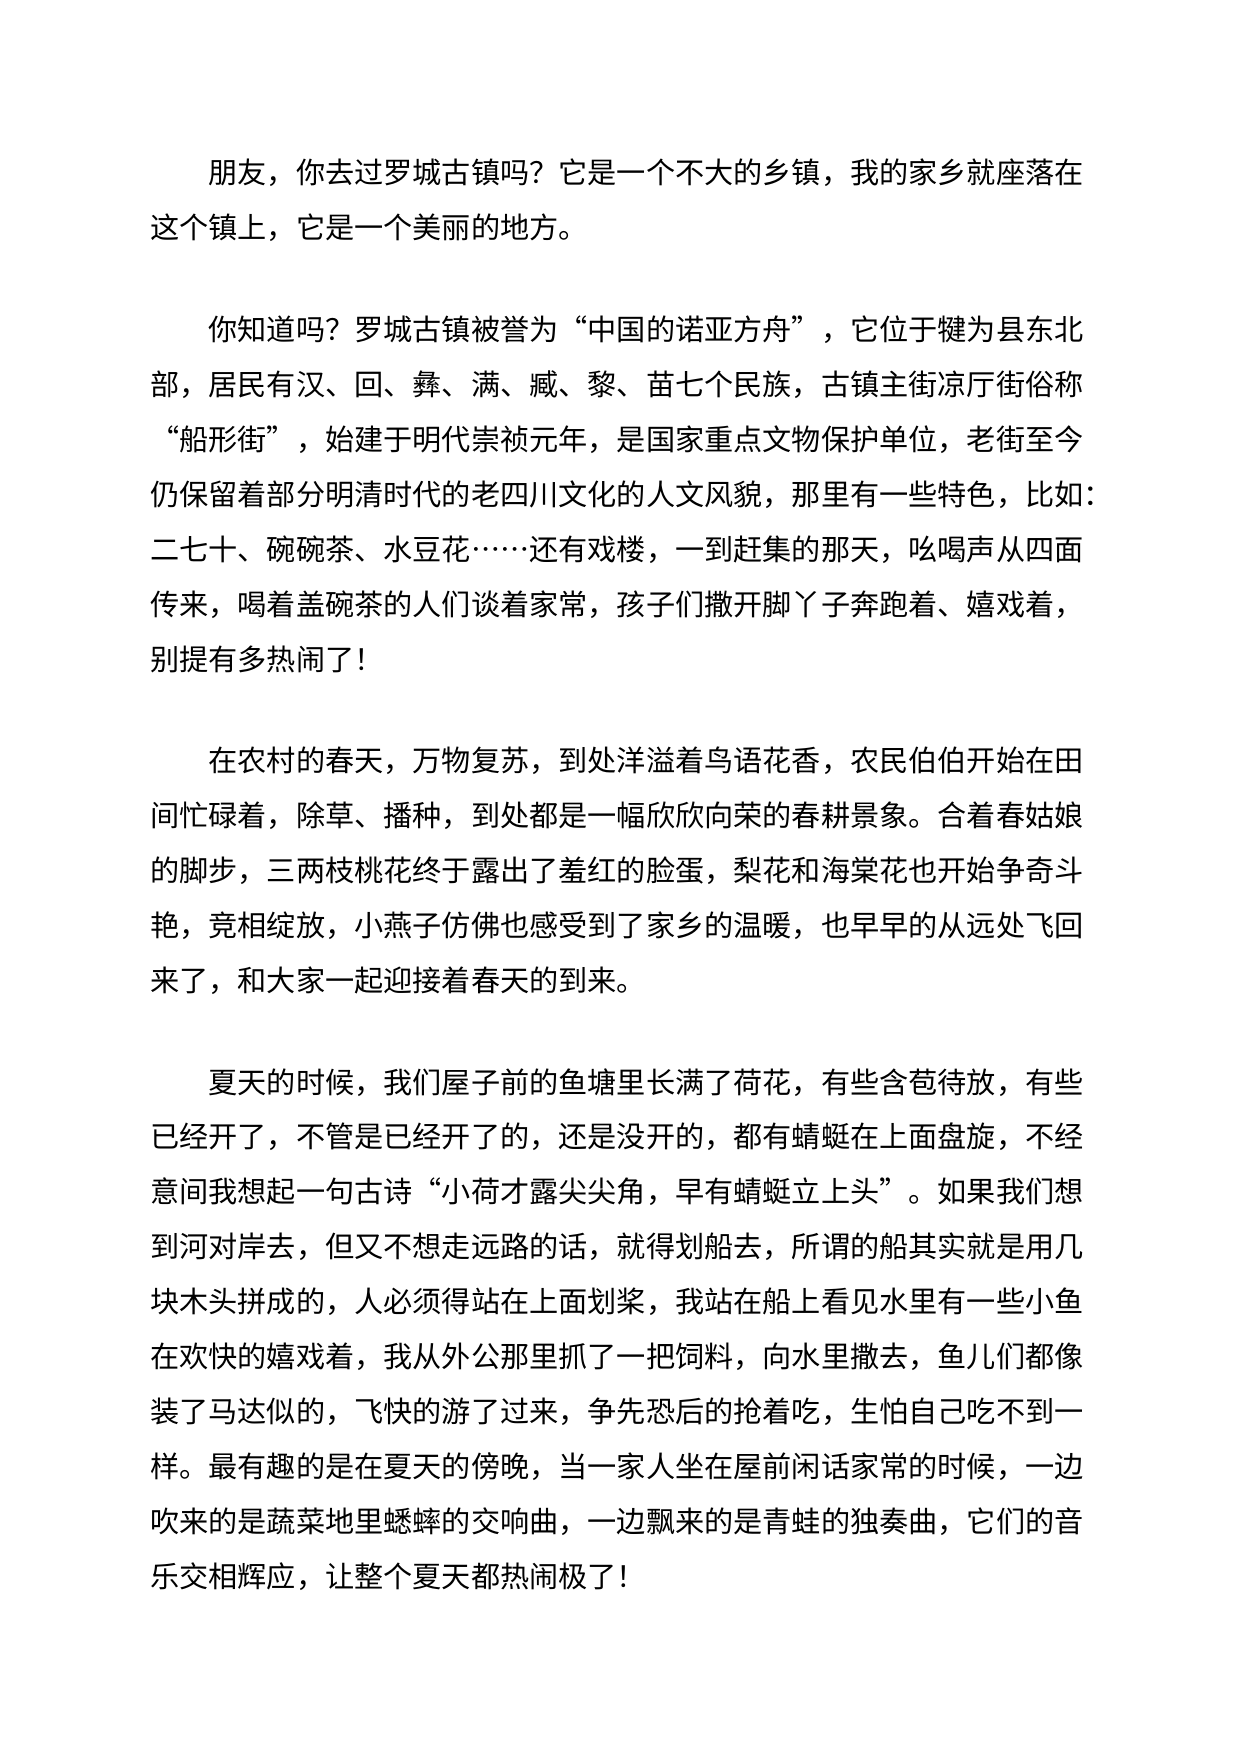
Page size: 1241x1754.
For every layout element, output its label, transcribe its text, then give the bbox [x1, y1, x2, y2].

text 你知道吗？罗城古镇被誉为“中国的诺亚方舟”，它位于犍为县东北部，居民有汉、回、彝、满、臧、黎、苗七个民族，古镇主街凉厅街俗称“船形街”，始建于明代崇祯元年，是国家重点文物保护单位，老街至今仍保留着部分明清时代的老四川文化的人文风貌，那里有一些特色，比如：二七十、碗碗茶、水豆花……还有戏楼，一到赶集的那天，吆喝声从四面传来，喝着盖碗茶的人们谈着家常，孩子们撒开脚丫子奔跑着、嬉戏着，别提有多热闹了！ [150, 307, 1090, 678]
text 朋友，你去过罗城古镇吗？它是一个不大的乡镇，我的家乡就座落在这个镇上，它是一个美丽的地方。 [150, 150, 1090, 247]
text 夏天的时候，我们屋子前的鱼塘里长满了荷花，有些含苞待放，有些已经开了，不管是已经开了的，还是没开的，都有蜻蜓在上面盘旋，不经意间我想起一句古诗“小荷才露尖尖角，早有蜻蜓立上头”。如果我们想到河对岸去，但又不想走远路的话，就得划船去，所谓的船其实就是用几块木头拼成的，人必须得站在上面划桨，我站在船上看见水里有一些小鱼在欢快的嬉戏着，我从外公那里抓了一把饲料，向水里撒去，鱼儿们都像装了马达似的，飞快的游了过来，争先恐后的抢着吃，生怕自己吃不到一样。最有趣的是在夏天的傍晚，当一家人坐在屋前闲话家常的时候，一边吹来的是蔬菜地里蟋蟀的交响曲，一边飘来的是青蛙的独奏曲，它们的音乐交相辉应，让整个夏天都热闹极了！ [150, 1059, 1090, 1596]
text 在农村的春天，万物复苏，到处洋溢着鸟语花香，农民伯伯开始在田间忙碌着，除草、播种，到处都是一幅欣欣向荣的春耕景象。合着春姑娘的脚步，三两枝桃花终于露出了羞红的脸蛋，梨花和海棠花也开始争奇斗艳，竞相绽放，小燕子仿佛也感受到了家乡的温暖，也早早的从远处飞回来了，和大家一起迎接着春天的到来。 [150, 738, 1090, 1000]
